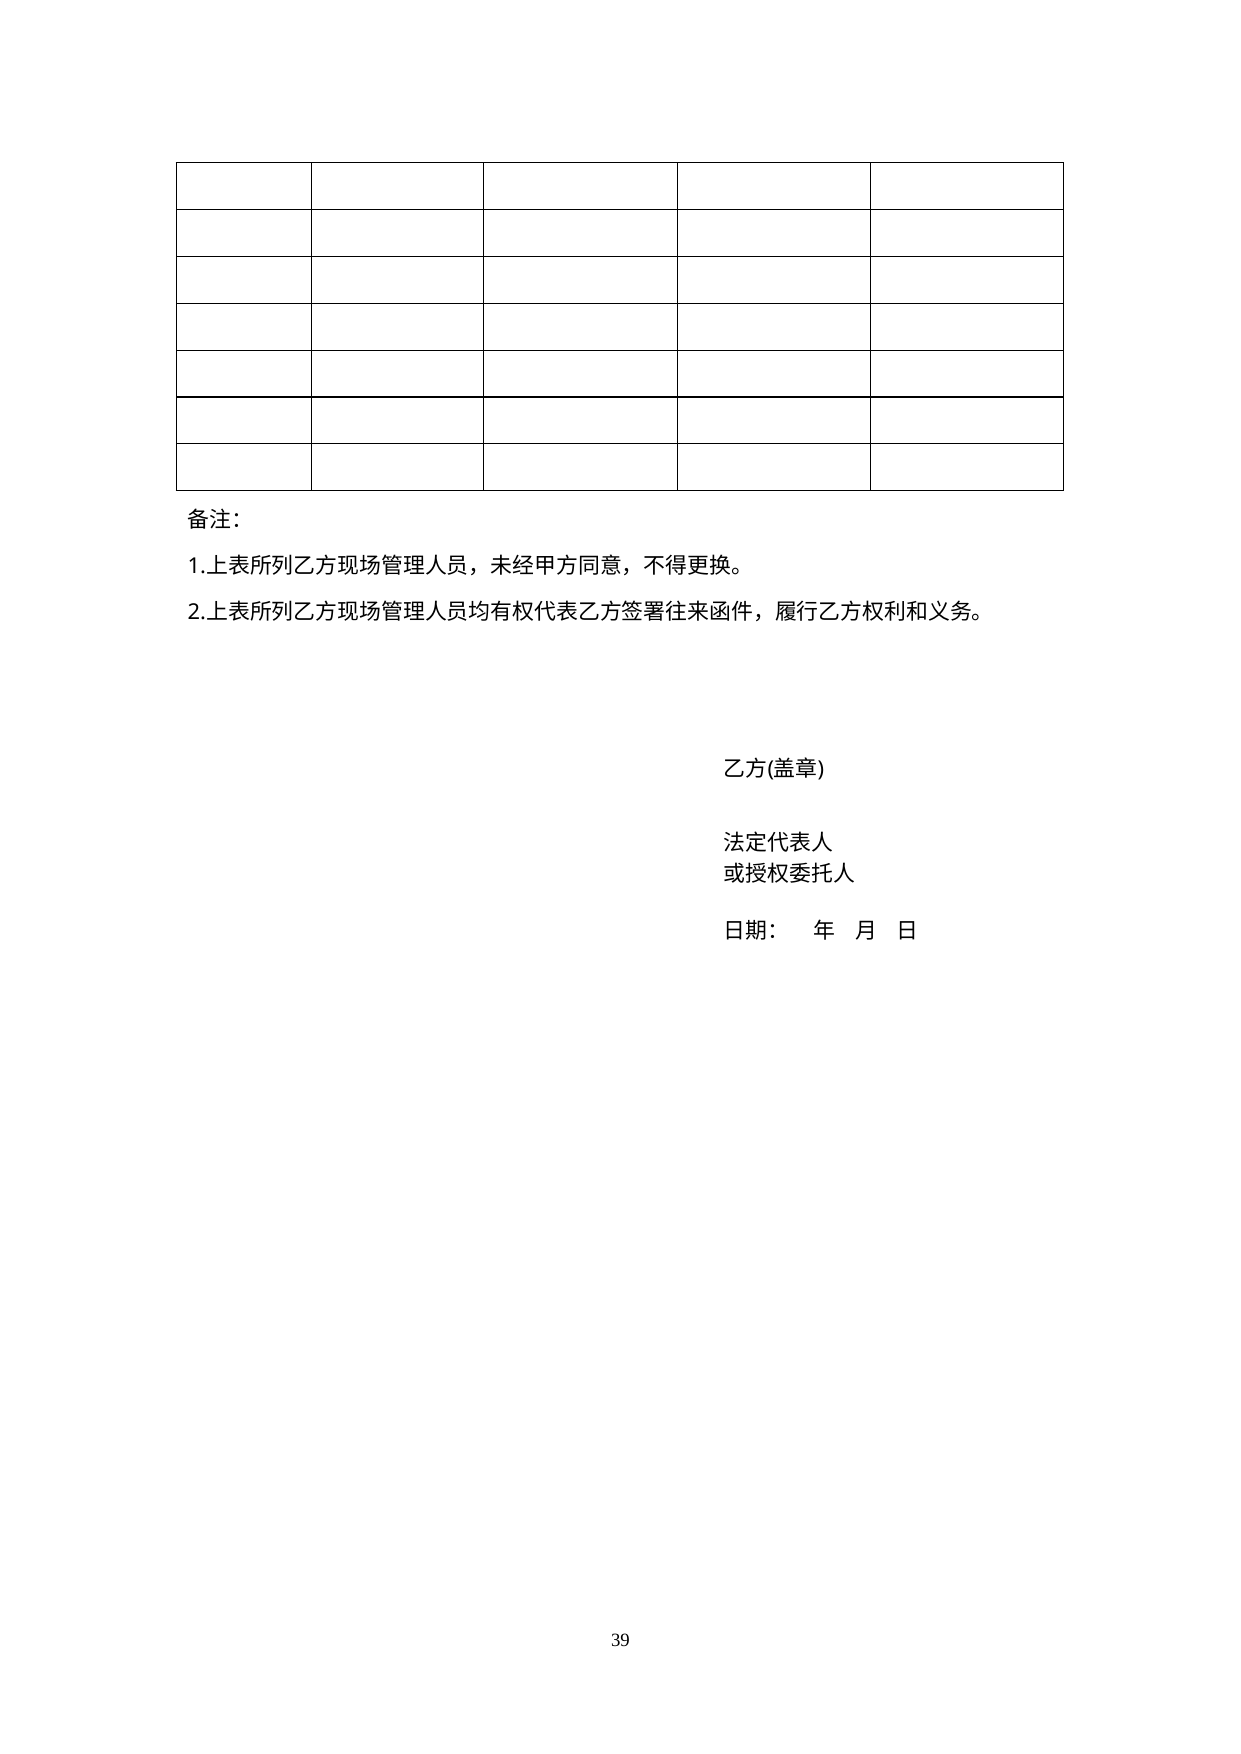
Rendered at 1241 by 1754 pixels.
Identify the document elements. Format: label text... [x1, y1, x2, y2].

table_cell [484, 257, 677, 303]
table_cell [484, 210, 677, 256]
table_cell [312, 257, 483, 303]
table_cell [678, 163, 870, 209]
table_cell [484, 163, 677, 209]
table_cell [177, 398, 311, 443]
text 2.上表所列乙方现场管理人员均有权代表乙方签署往来函件，履行乙方权利和义务。 [187, 583, 1053, 629]
table_cell [484, 304, 677, 349]
table_cell [871, 444, 1063, 490]
table_cell [871, 210, 1063, 256]
text 乙方(盖章) [723, 726, 1053, 783]
table_cell [177, 351, 311, 396]
table_cell [484, 444, 677, 490]
table_cell [177, 163, 311, 209]
text 法定代表人 [724, 799, 1053, 856]
text 1.上表所列乙方现场管理人员，未经甲方同意，不得更换。 [187, 537, 1053, 583]
table_cell [312, 398, 483, 443]
table_cell [312, 304, 483, 349]
table_cell [312, 444, 483, 490]
table_cell [871, 398, 1063, 443]
table_cell [312, 163, 483, 209]
table_cell [678, 257, 870, 303]
table_cell [312, 351, 483, 396]
table_cell [484, 351, 677, 396]
table_cell [871, 351, 1063, 396]
table_cell [678, 351, 870, 396]
table_cell [871, 257, 1063, 303]
table_cell [177, 444, 311, 490]
text 备注： [187, 491, 1053, 537]
table_cell [678, 444, 870, 490]
text 日期： 年 月 日 [724, 888, 1053, 945]
table_cell [678, 210, 870, 256]
text 或授权委托人 [724, 856, 1053, 888]
table_cell [484, 398, 677, 443]
table_cell [678, 398, 870, 443]
table_cell [871, 163, 1063, 209]
table_cell [177, 257, 311, 303]
table_cell [678, 304, 870, 349]
table_cell [177, 210, 311, 256]
table_cell [177, 304, 311, 349]
table_cell [312, 210, 483, 256]
table_cell [871, 304, 1063, 349]
